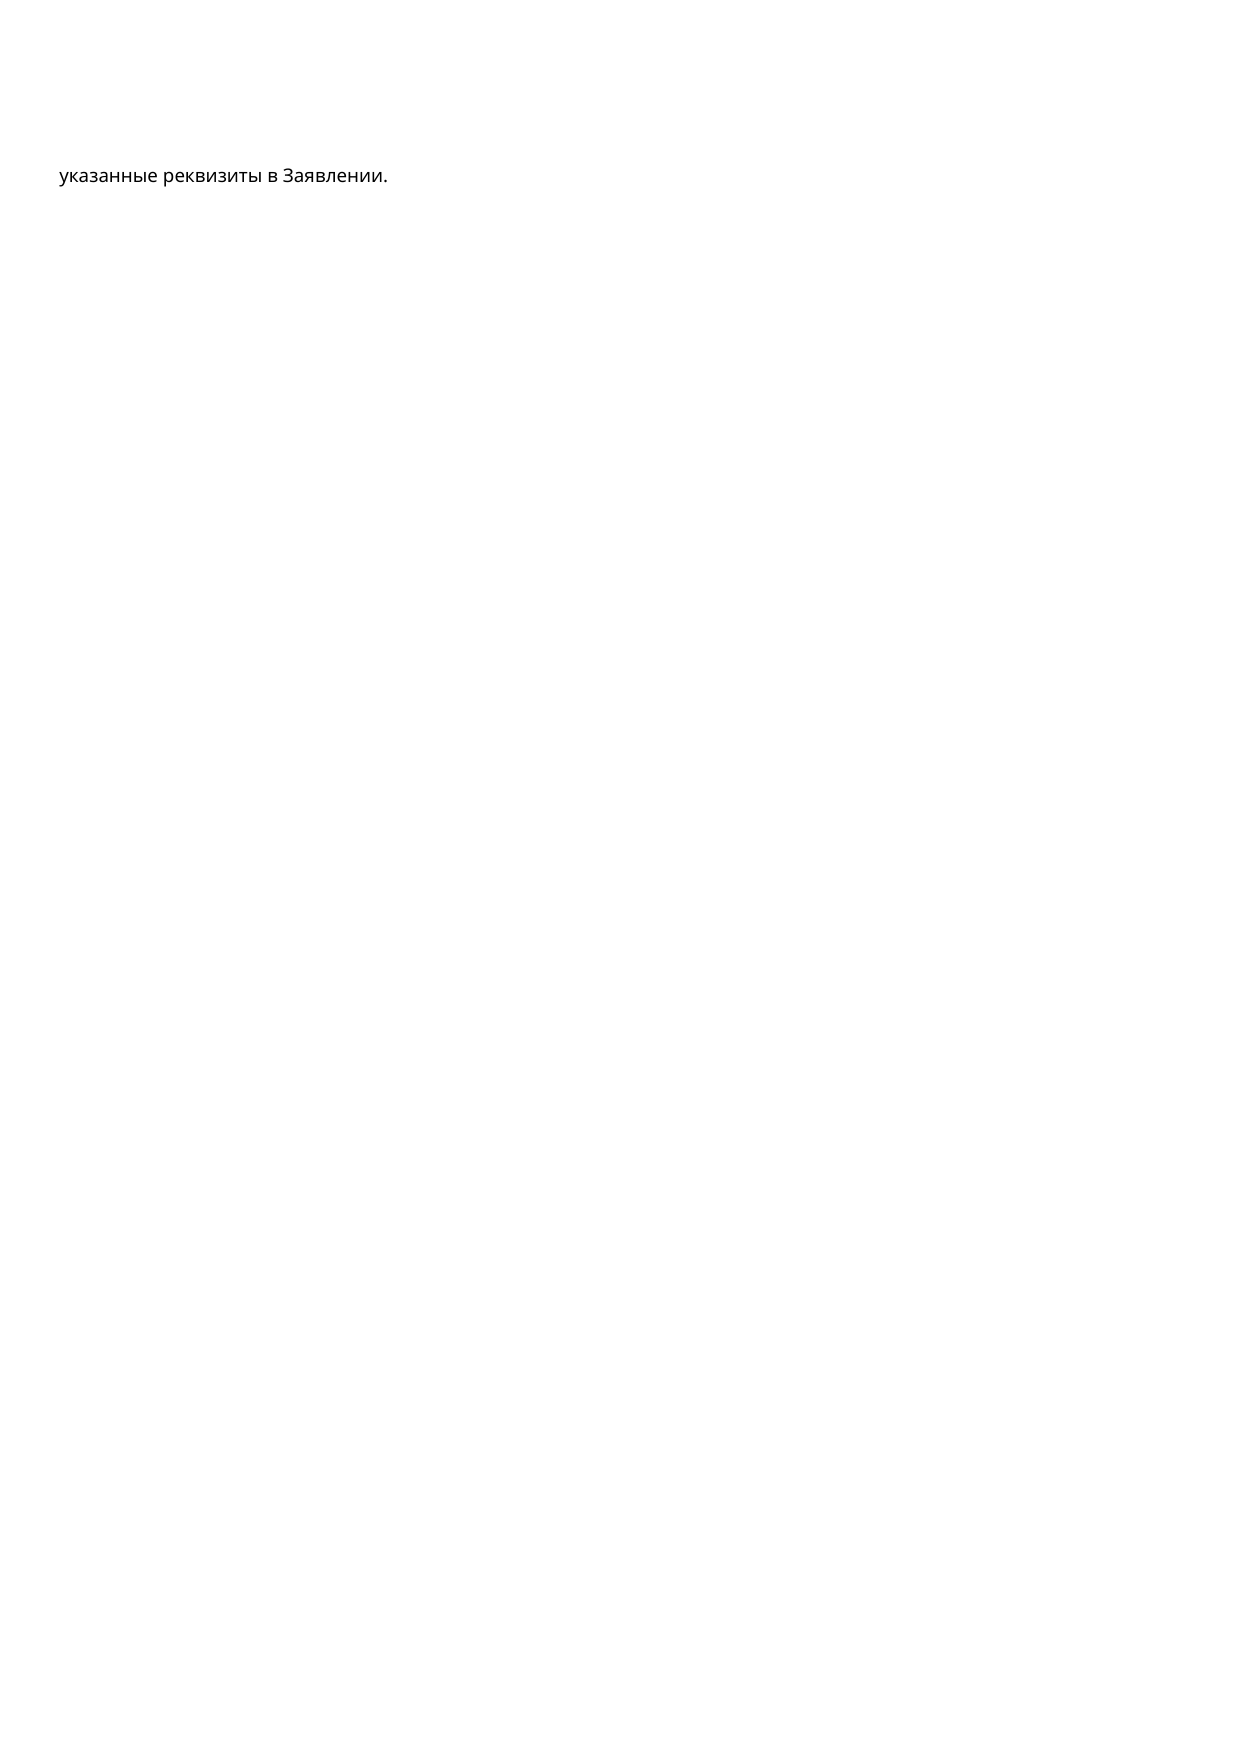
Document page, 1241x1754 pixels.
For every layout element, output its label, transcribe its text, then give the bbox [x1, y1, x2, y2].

text указанные реквизиты в Заявлении. [59, 162, 1196, 188]
